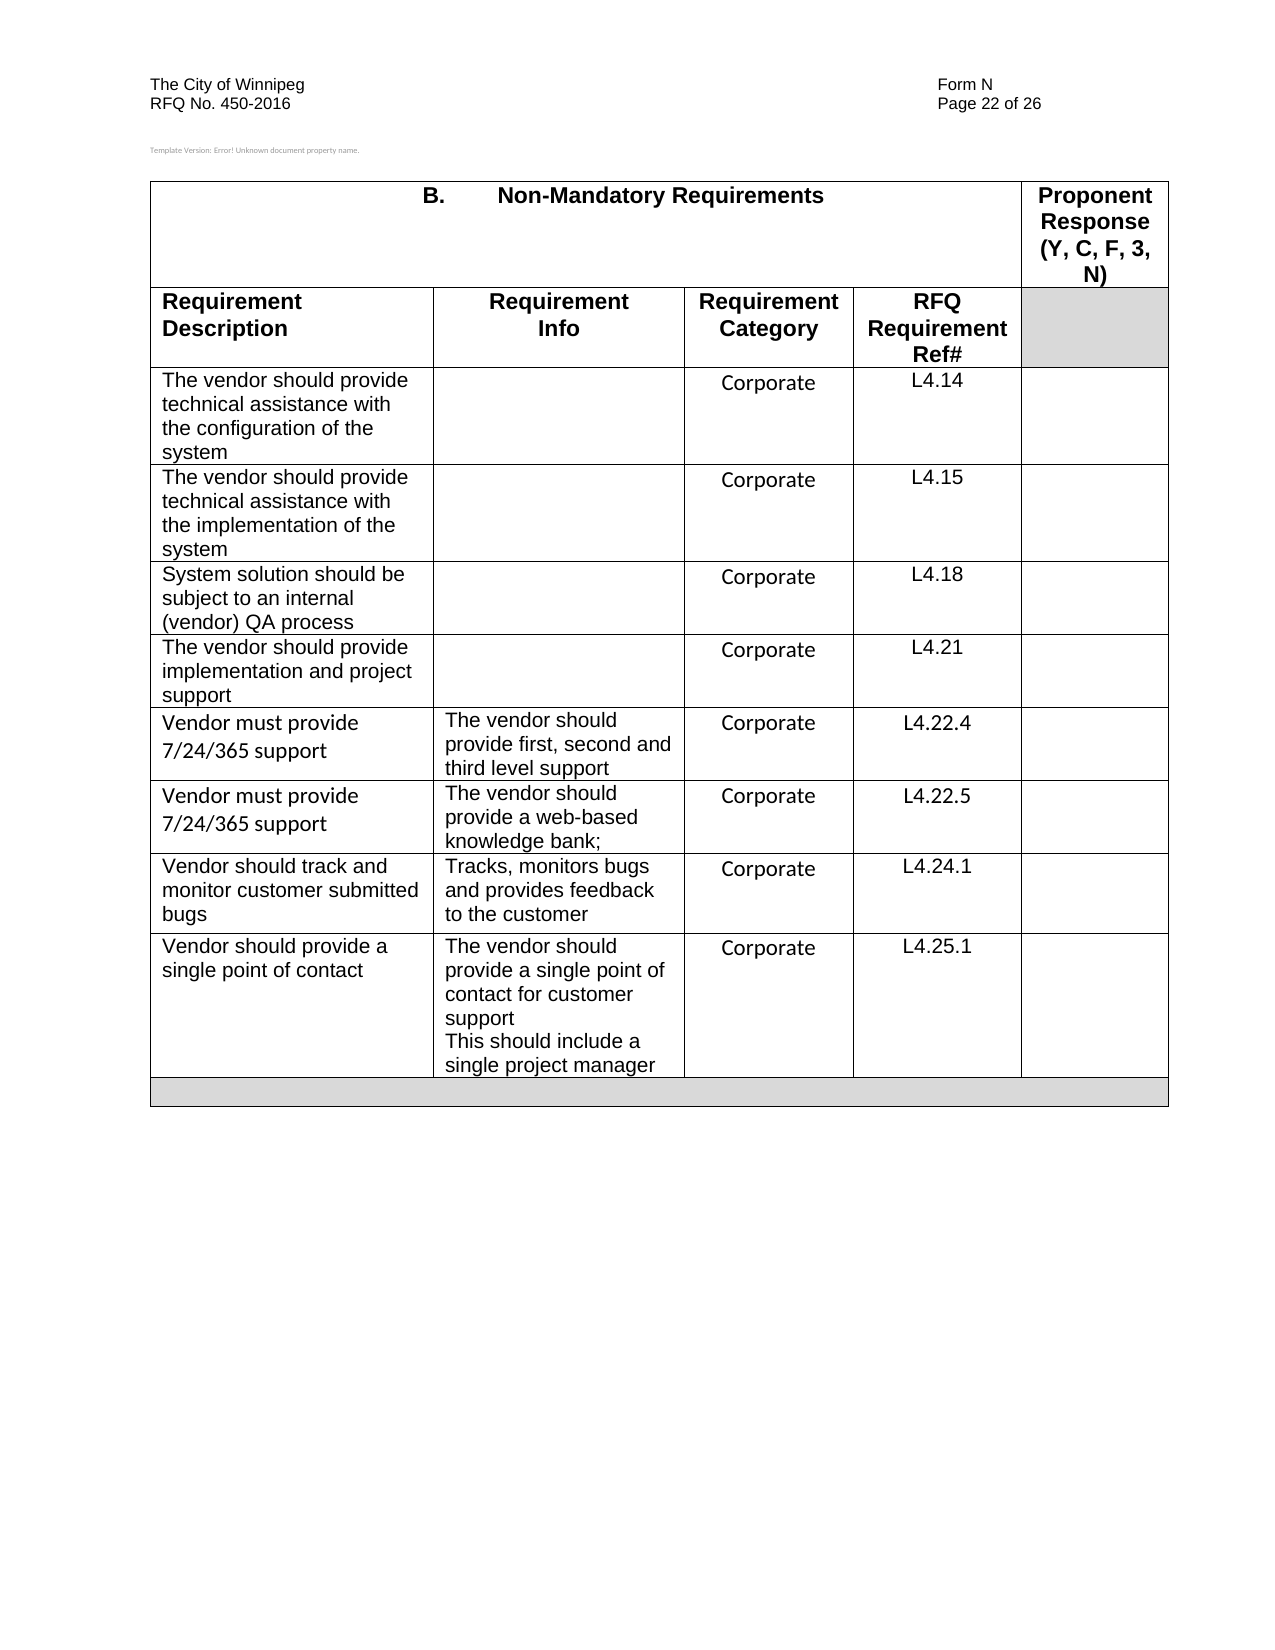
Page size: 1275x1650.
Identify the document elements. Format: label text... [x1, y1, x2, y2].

table_cell [1022, 562, 1168, 634]
table_cell Corporate [685, 934, 853, 1077]
table_cell Requirement Category [685, 288, 853, 367]
table_cell L4.15 [854, 465, 1021, 561]
table_cell [434, 562, 684, 634]
table_cell [1022, 465, 1168, 561]
table_cell Corporate [685, 465, 853, 561]
table_cell Corporate [685, 635, 853, 707]
table_cell Corporate [685, 708, 853, 780]
table_cell L4.14 [854, 368, 1021, 464]
table_cell L4.18 [854, 562, 1021, 634]
table_cell [1022, 368, 1168, 464]
table_cell The vendor should provide implementation and project support [151, 635, 433, 707]
table_cell L4.22.4 [854, 708, 1021, 780]
table_cell L4.24.1 [854, 854, 1021, 932]
table_cell L4.21 [854, 635, 1021, 707]
table_cell The vendor should provide technical assistance with the implementation of the system [151, 465, 433, 561]
table_cell Vendor must provide 7/24/365 support [151, 781, 433, 853]
table_cell RFQ Requirement Ref# [854, 288, 1021, 367]
table_header Proponent Response (Y, C, F, 3, N) [1022, 182, 1168, 287]
table_cell [1022, 854, 1168, 932]
table_cell [434, 368, 684, 464]
table_cell System solution should be subject to an internal (vendor) QA process [151, 562, 433, 634]
table_cell [1022, 934, 1168, 1077]
table_cell Corporate [685, 781, 853, 853]
table_cell [1022, 288, 1168, 367]
table_cell The vendor should provide a single point of contact for customer support This should include a single project manager [434, 934, 684, 1077]
table_cell L4.22.5 [854, 781, 1021, 853]
table_cell The vendor should provide first, second and third level support [434, 708, 684, 780]
table_cell [1022, 635, 1168, 707]
table_cell [434, 635, 684, 707]
table_cell The vendor should provide technical assistance with the configuration of the system [151, 368, 433, 464]
table_cell [1022, 781, 1168, 853]
table_cell Vendor should provide a single point of contact [151, 934, 433, 1077]
table_cell [151, 1078, 1168, 1106]
table_cell [1022, 708, 1168, 780]
table_cell Vendor should track and monitor customer submitted bugs [151, 854, 433, 932]
table_cell Vendor must provide 7/24/365 support [151, 708, 433, 780]
table_cell [434, 465, 684, 561]
table_cell Corporate [685, 562, 853, 634]
table_header B. Non-Mandatory Requirements [151, 182, 1021, 287]
table_cell Corporate [685, 368, 853, 464]
table_cell The vendor should provide a web-based knowledge bank; [434, 781, 684, 853]
table_cell L4.25.1 [854, 934, 1021, 1077]
table_cell Corporate [685, 854, 853, 932]
table_cell Requirement Info [434, 288, 684, 367]
table_cell Tracks, monitors bugs and provides feedback to the customer [434, 854, 684, 932]
table_cell Requirement Description [151, 288, 433, 367]
